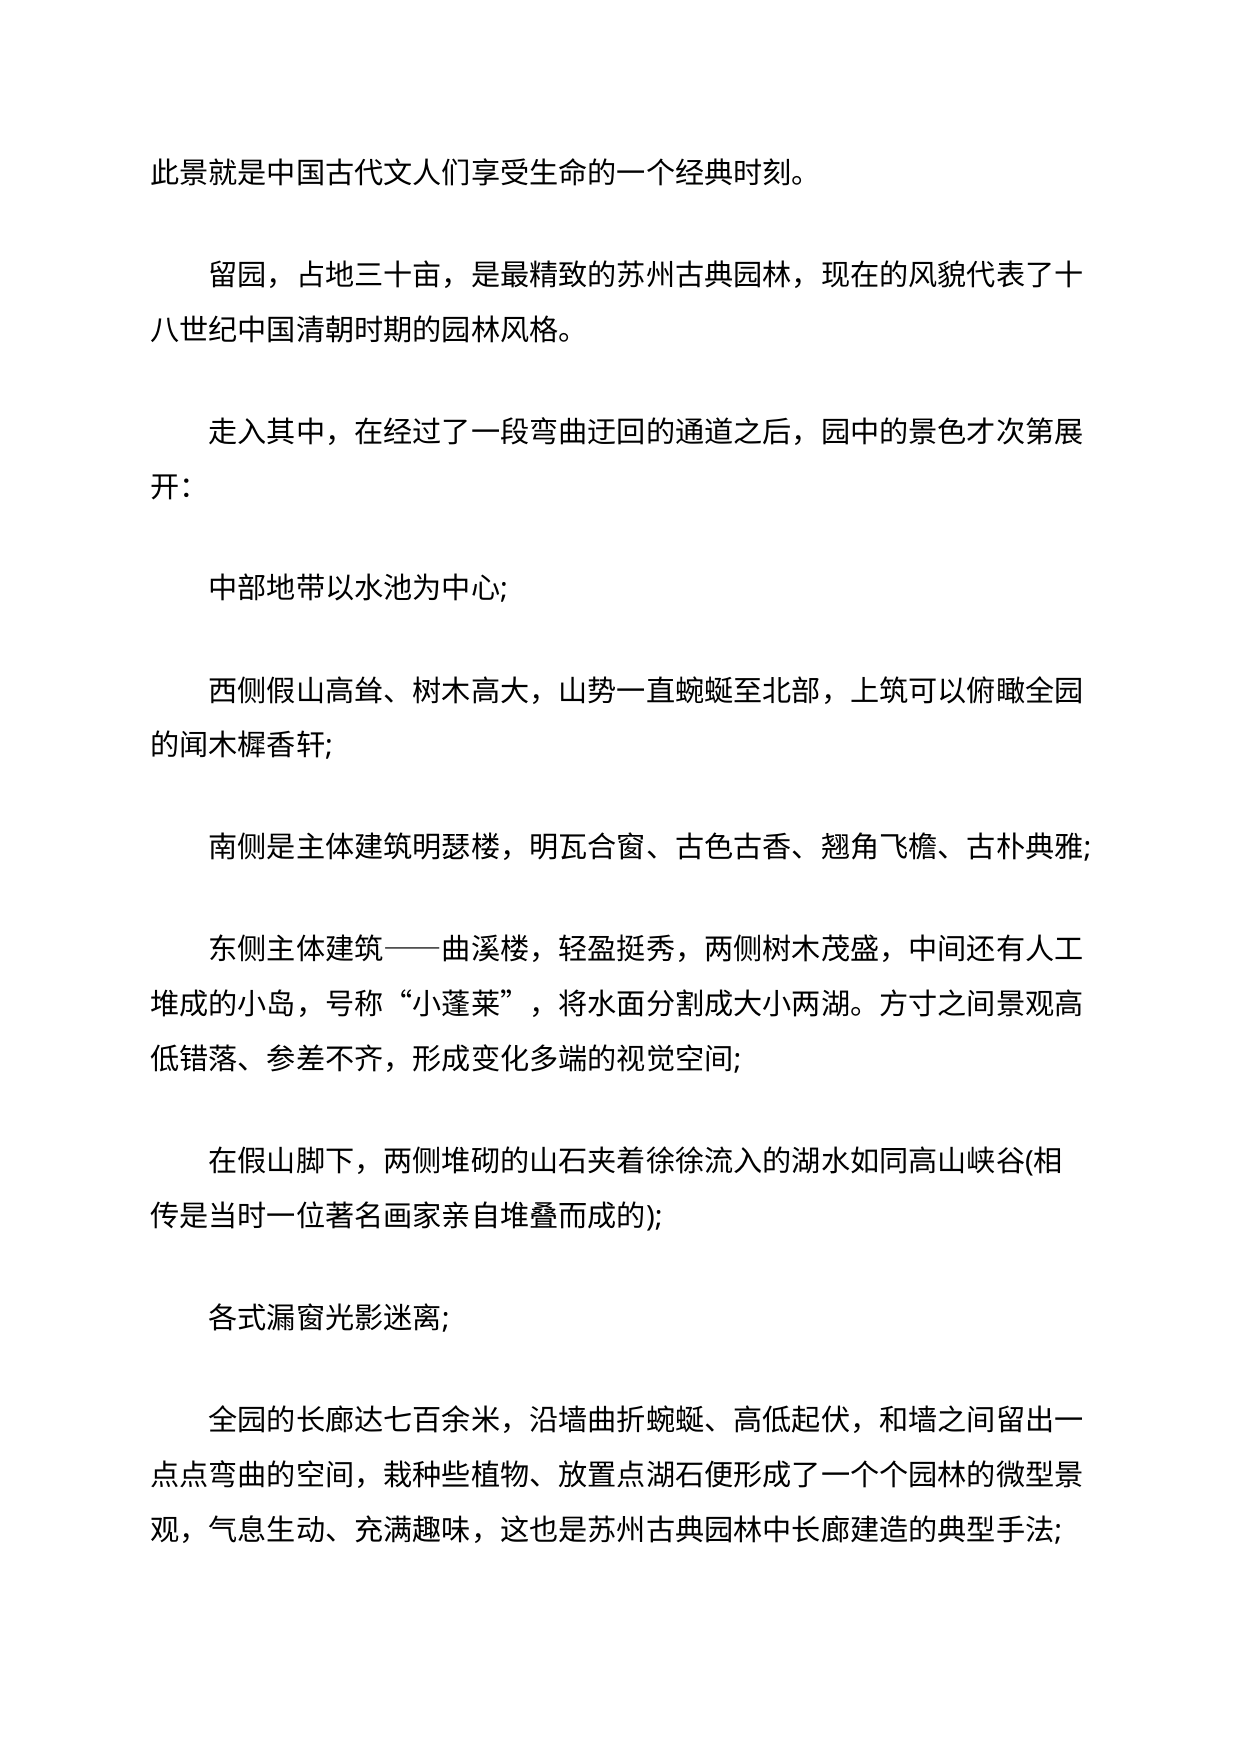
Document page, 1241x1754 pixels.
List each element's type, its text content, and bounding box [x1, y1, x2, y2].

text 在假山脚下，两侧堆砌的山石夹着徐徐流入的湖水如同高山峡谷(相传是当时一位著名画家亲自堆叠而成的); [150, 1138, 1090, 1235]
text 东侧主体建筑——曲溪楼，轻盈挺秀，两侧树木茂盛，中间还有人工堆成的小岛，号称“小蓬莱”，将水面分割成大小两湖。方寸之间景观高低错落、参差不齐，形成变化多端的视觉空间; [150, 926, 1090, 1078]
text 南侧是主体建筑明瑟楼，明瓦合窗、古色古香、翘角飞檐、古朴典雅; [150, 824, 1090, 866]
text 中部地带以水池为中心; [150, 565, 1090, 607]
text 全园的长廊达七百余米，沿墙曲折蜿蜒、高低起伏，和墙之间留出一点点弯曲的空间，栽种些植物、放置点湖石便形成了一个个园林的微型景观，气息生动、充满趣味，这也是苏州古典园林中长廊建造的典型手法; [150, 1397, 1090, 1549]
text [150, 150, 1090, 192]
text 西侧假山高耸、树木高大，山势一直蜿蜒至北部，上筑可以俯瞰全园的闻木樨香轩; [150, 667, 1090, 764]
text 走入其中，在经过了一段弯曲迂回的通道之后，园中的景色才次第展开： [150, 408, 1090, 506]
text 留园，占地三十亩，是最精致的苏州古典园林，现在的风貌代表了十八世纪中国清朝时期的园林风格。 [150, 252, 1090, 349]
text 各式漏窗光影迷离; [150, 1295, 1090, 1337]
